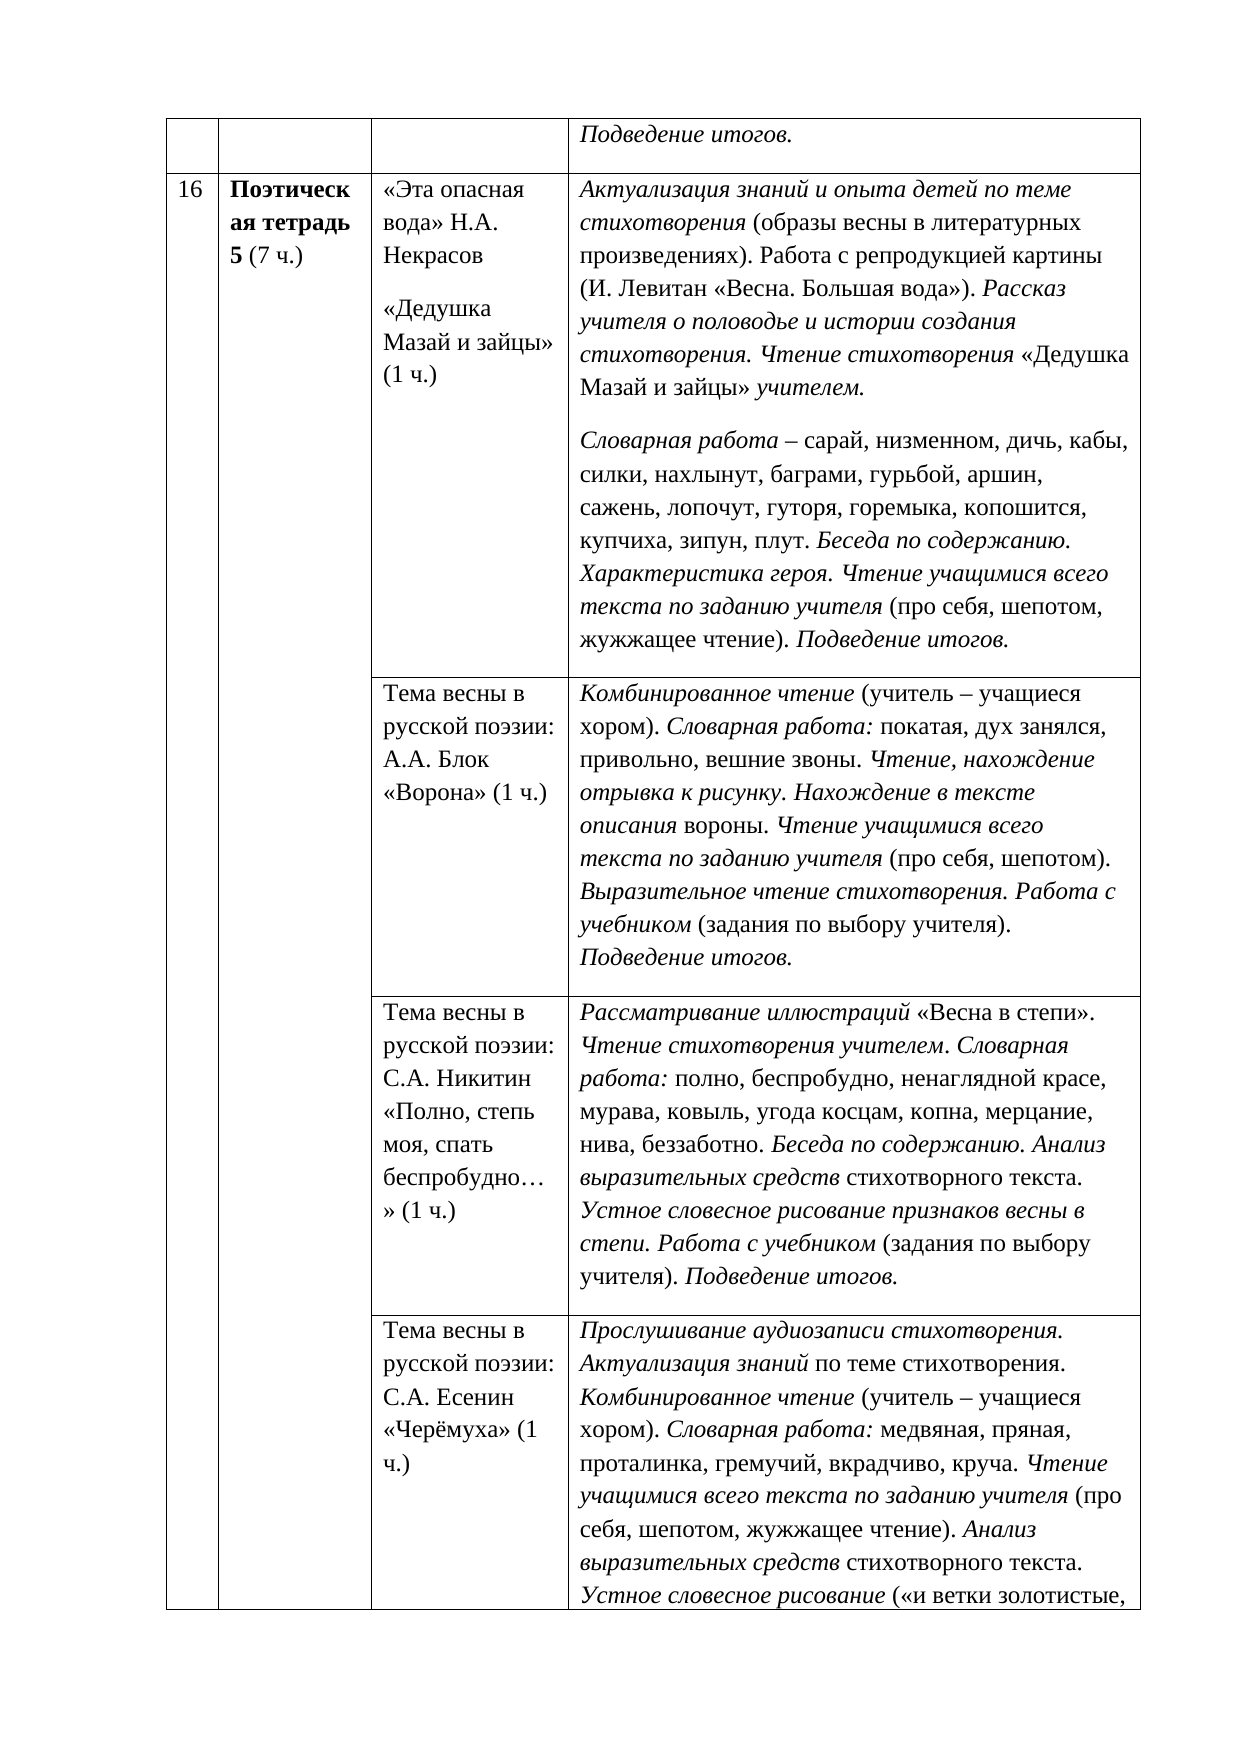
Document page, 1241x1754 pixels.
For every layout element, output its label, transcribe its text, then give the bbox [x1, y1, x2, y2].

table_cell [569, 1316, 1140, 1608]
table_cell Рассматривание иллюстраций «Весна в степи». Чтение стихотворения учителем. Словарная работа: полно, беспробудно, ненаглядной красе, мурава, ковыль, угода косцам, копна, мерцание, нива, беззаботно. Беседа по содержанию. Анализ выразительных средств стихотворного текста. Устное словесное рисование признаков весны в степи. Работа с учебником (задания по выбору учителя). Подведение итогов. [569, 997, 1140, 1314]
table_cell Актуализация знаний и опыта детей по теме стихотворения (образы весны в литературных произведениях). Работа с репродукцией картины (И. Левитан «Весна. Большая вода»). Рассказ учителя о половодье и истории создания стихотворения. Чтение стихотворения «Дедушка Мазай и зайцы» учителем. Словарная работа – сарай, низменном, дичь, кабы, силки, нахлынут, баграми, гурьбой, аршин, сажень, лопочут, гуторя, горемыка, копошится, купчиха, зипун, плут. Беседа по содержанию. Характеристика героя. Чтение учащимися всего текста по заданию учителя (про себя, шепотом, жужжащее чтение). Подведение итогов. [569, 174, 1140, 677]
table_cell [372, 119, 568, 173]
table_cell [569, 119, 1140, 173]
table_cell Тема весны в русской поэзии: С.А. Никитин «Полно, степь моя, спать беспробудно…» (1 ч.) [372, 997, 568, 1314]
table_cell Комбинированное чтение (учитель – учащиеся хором). Словарная работа: покатая, дух занялся, привольно, вешние звоны. Чтение, нахождение отрывка к рисунку. Нахождение в тексте описания вороны. Чтение учащимися всего текста по заданию учителя (про себя, шепотом). Выразительное чтение стихотворения. Работа с учебником (задания по выбору учителя). Подведение итогов. [569, 678, 1140, 996]
table_cell «Эта опасная вода» Н.А. Некрасов «Дедушка Мазай и зайцы» (1 ч.) [372, 174, 568, 677]
table_cell Поэтическая тетрадь 5 (7 ч.) [219, 174, 371, 1608]
table_cell 16 [167, 174, 218, 1608]
table_cell Тема весны в русской поэзии: А.А. Блок «Ворона» (1 ч.) [372, 678, 568, 996]
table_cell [372, 1316, 568, 1608]
